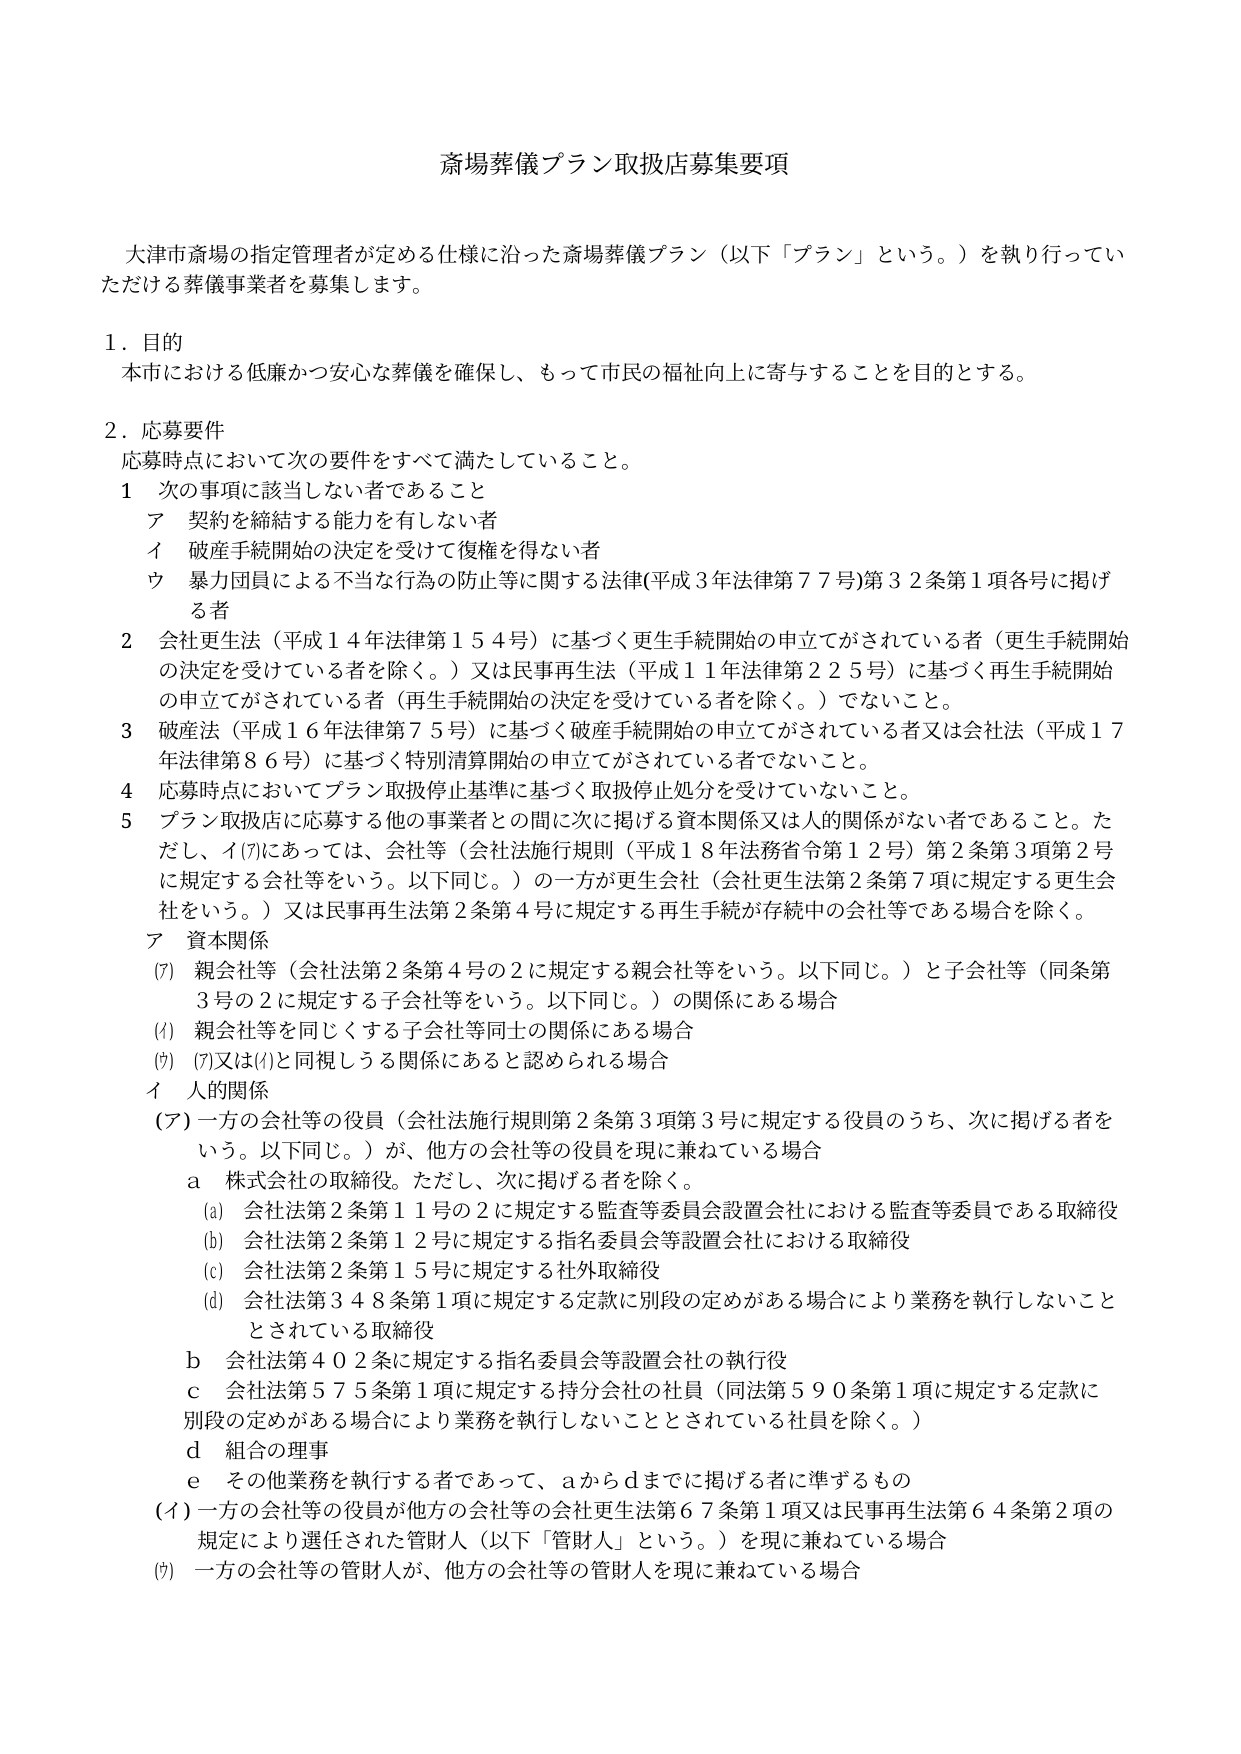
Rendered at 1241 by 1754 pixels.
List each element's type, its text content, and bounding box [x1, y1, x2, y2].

text ア 資本関係 [100, 924, 1107, 954]
list 契約を締結する能力を有しない者 [145, 505, 1129, 534]
list 会社更生法（平成１４年法律第１５４号）に基づく更生手続開始の申立てがされている者（更生手続開始の決定を受けている者を除く。）又は民事再生法（平成１１年法律第２２５号）に基づく再生手続開始の申立てがされている者（再生手続開始の決定を受けている者を除く。）でないこと。 [121, 624, 1129, 714]
text (ウ) (ア)又は(イ)と同視しうる関係にあると認められる場合 [100, 1044, 1107, 1074]
text ｄ 組合の理事 [100, 1434, 1107, 1464]
text (ｄ) 会社法第３４８条第１項に規定する定款に別段の定めがある場合により業務を執行しないこととされている取締役 [204, 1285, 1134, 1345]
list 規定により選任された管財人（以下「管財人」という。）を現に兼ねている場合 [197, 1524, 1136, 1554]
text (ｃ) 会社法第２条第１５号に規定する社外取締役 [204, 1254, 1107, 1285]
list 一方の会社等の役員（会社法施行規則第２条第３項第３号に規定する役員のうち、次に掲げる者をいう。以下同じ。）が、他方の会社等の役員を現に兼ねている場合 [155, 1104, 1134, 1164]
list プラン取扱店に応募する他の事業者との間に次に掲げる資本関係又は人的関係がない者であること。ただし、イ(ア)にあっては、会社等（会社法施行規則（平成１８年法務省令第１２号）第２条第３項第２号に規定する会社等をいう。以下同じ。）の一方が更生会社（会社更生法第２条第７項に規定する更生会社をいう。）又は民事再生法第２条第４号に規定する再生手続が存続中の会社等である場合を除く。 [121, 804, 1129, 924]
text ｅ その他業務を執行する者であって、ａからｄまでに掲げる者に準ずるもの [100, 1464, 1107, 1494]
text ２．応募要件 [100, 415, 1129, 445]
text イ 人的関係 [100, 1074, 1107, 1104]
text 応募時点において次の要件をすべて満たしていること。 [100, 445, 1129, 474]
text ａ 株式会社の取締役。ただし、次に掲げる者を除く。 [100, 1164, 1107, 1194]
text 本市における低廉かつ安心な葬儀を確保し、もって市民の福祉向上に寄与することを目的とする。 [100, 356, 1129, 386]
text 斎場葬儀プラン取扱店募集要項 [100, 150, 1129, 179]
text ｂ 会社法第４０２条に規定する指名委員会等設置会社の執行役 [183, 1345, 1107, 1374]
text (ウ) 一方の会社等の管財人が、他方の会社等の管財人を現に兼ねている場合 [100, 1554, 1107, 1584]
list 応募時点においてプラン取扱停止基準に基づく取扱停止処分を受けていないこと。 [121, 774, 1129, 804]
list 次の事項に該当しない者であること [121, 474, 1129, 505]
text (イ) 親会社等を同じくする子会社等同士の関係にある場合 [100, 1014, 1107, 1044]
list 破産手続開始の決定を受けて復権を得ない者 [145, 534, 1129, 564]
list ３号の２に規定する子会社等をいう。以下同じ。）の関係にある場合 [193, 984, 1136, 1014]
text １．目的 [100, 327, 1129, 356]
text (ｂ) 会社法第２条第１２号に規定する指名委員会等設置会社における取締役 [204, 1224, 1107, 1254]
text (ア) 親会社等（会社法第２条第４号の２に規定する親会社等をいう。以下同じ。）と子会社等（同条第 [100, 954, 1136, 984]
list 破産法（平成１６年法律第７５号）に基づく破産手続開始の申立てがされている者又は会社法（平成１７年法律第８６号）に基づく特別清算開始の申立てがされている者でないこと。 [121, 714, 1129, 774]
text 大津市斎場の指定管理者が定める仕様に沿った斎場葬儀プラン（以下「プラン」という。）を執り行っていただける葬儀事業者を募集します。 [100, 238, 1134, 298]
list 一方の会社等の役員が他方の会社等の会社更生法第６７条第１項又は民事再生法第６４条第２項の [155, 1494, 1136, 1524]
list 暴力団員による不当な行為の防止等に関する法律(平成３年法律第７７号)第３２条第１項各号に掲げる者 [145, 564, 1129, 624]
text ｃ 会社法第５７５条第１項に規定する持分会社の社員（同法第５９０条第１項に規定する定款に 別段の定めがある場合により業務を執行しないこととされている社員を除く。） [183, 1374, 1107, 1434]
text (ａ) 会社法第２条第１１号の２に規定する監査等委員会設置会社における監査等委員である取締役 [204, 1194, 1136, 1224]
